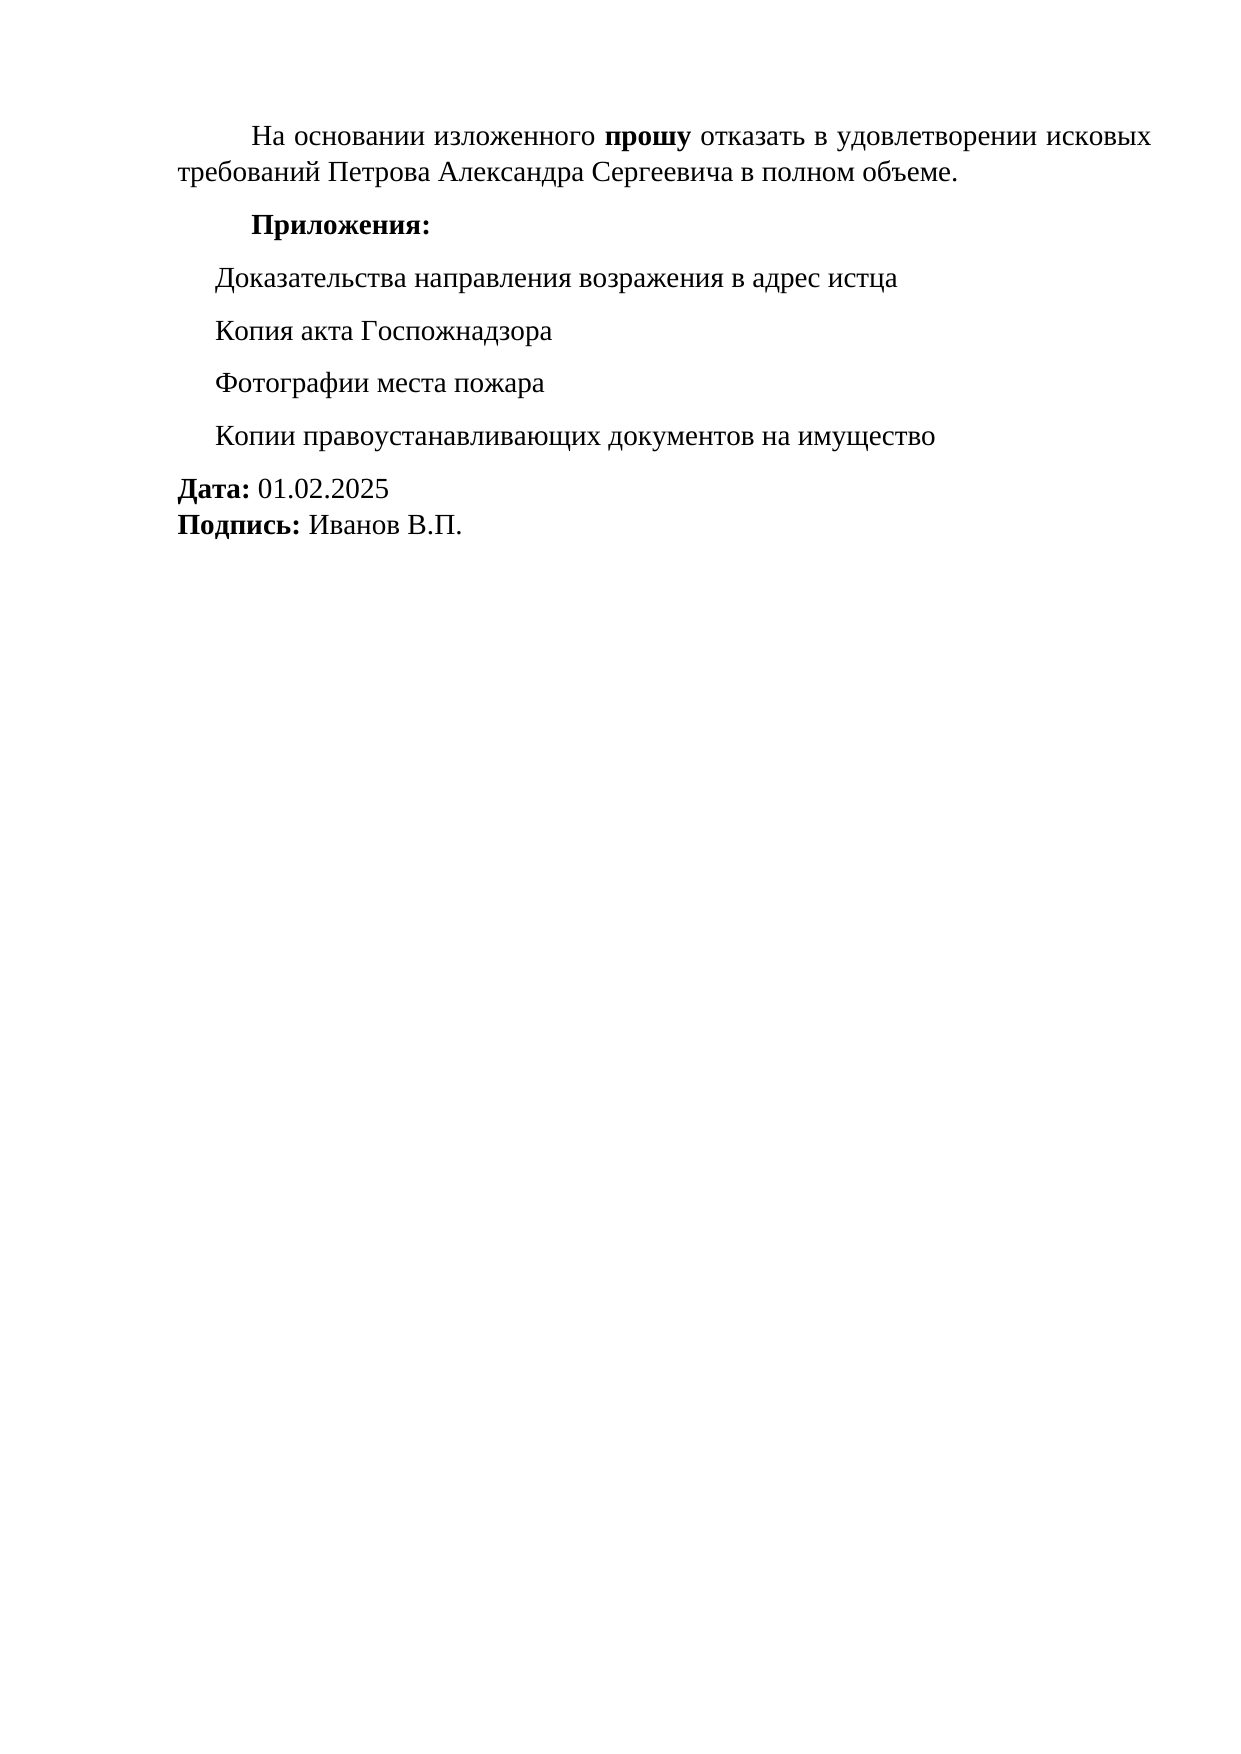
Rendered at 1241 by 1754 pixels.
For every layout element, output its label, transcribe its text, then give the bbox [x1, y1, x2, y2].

text На основании изложенного прошу отказать в удовлетворении исковых требований Петрова Александра Сергеевича в полном объеме. [177, 118, 1152, 188]
text Доказательства направления возражения в адрес истца [215, 260, 1152, 293]
text Дата: 01.02.2025 Подпись: Иванов В.П. [177, 471, 1152, 541]
text Копии правоустанавливающих документов на имущество [215, 418, 1152, 452]
text Приложения: [177, 207, 1152, 241]
text Копия акта Госпожнадзора [215, 313, 1152, 346]
text Фотографии места пожара [215, 366, 1152, 399]
